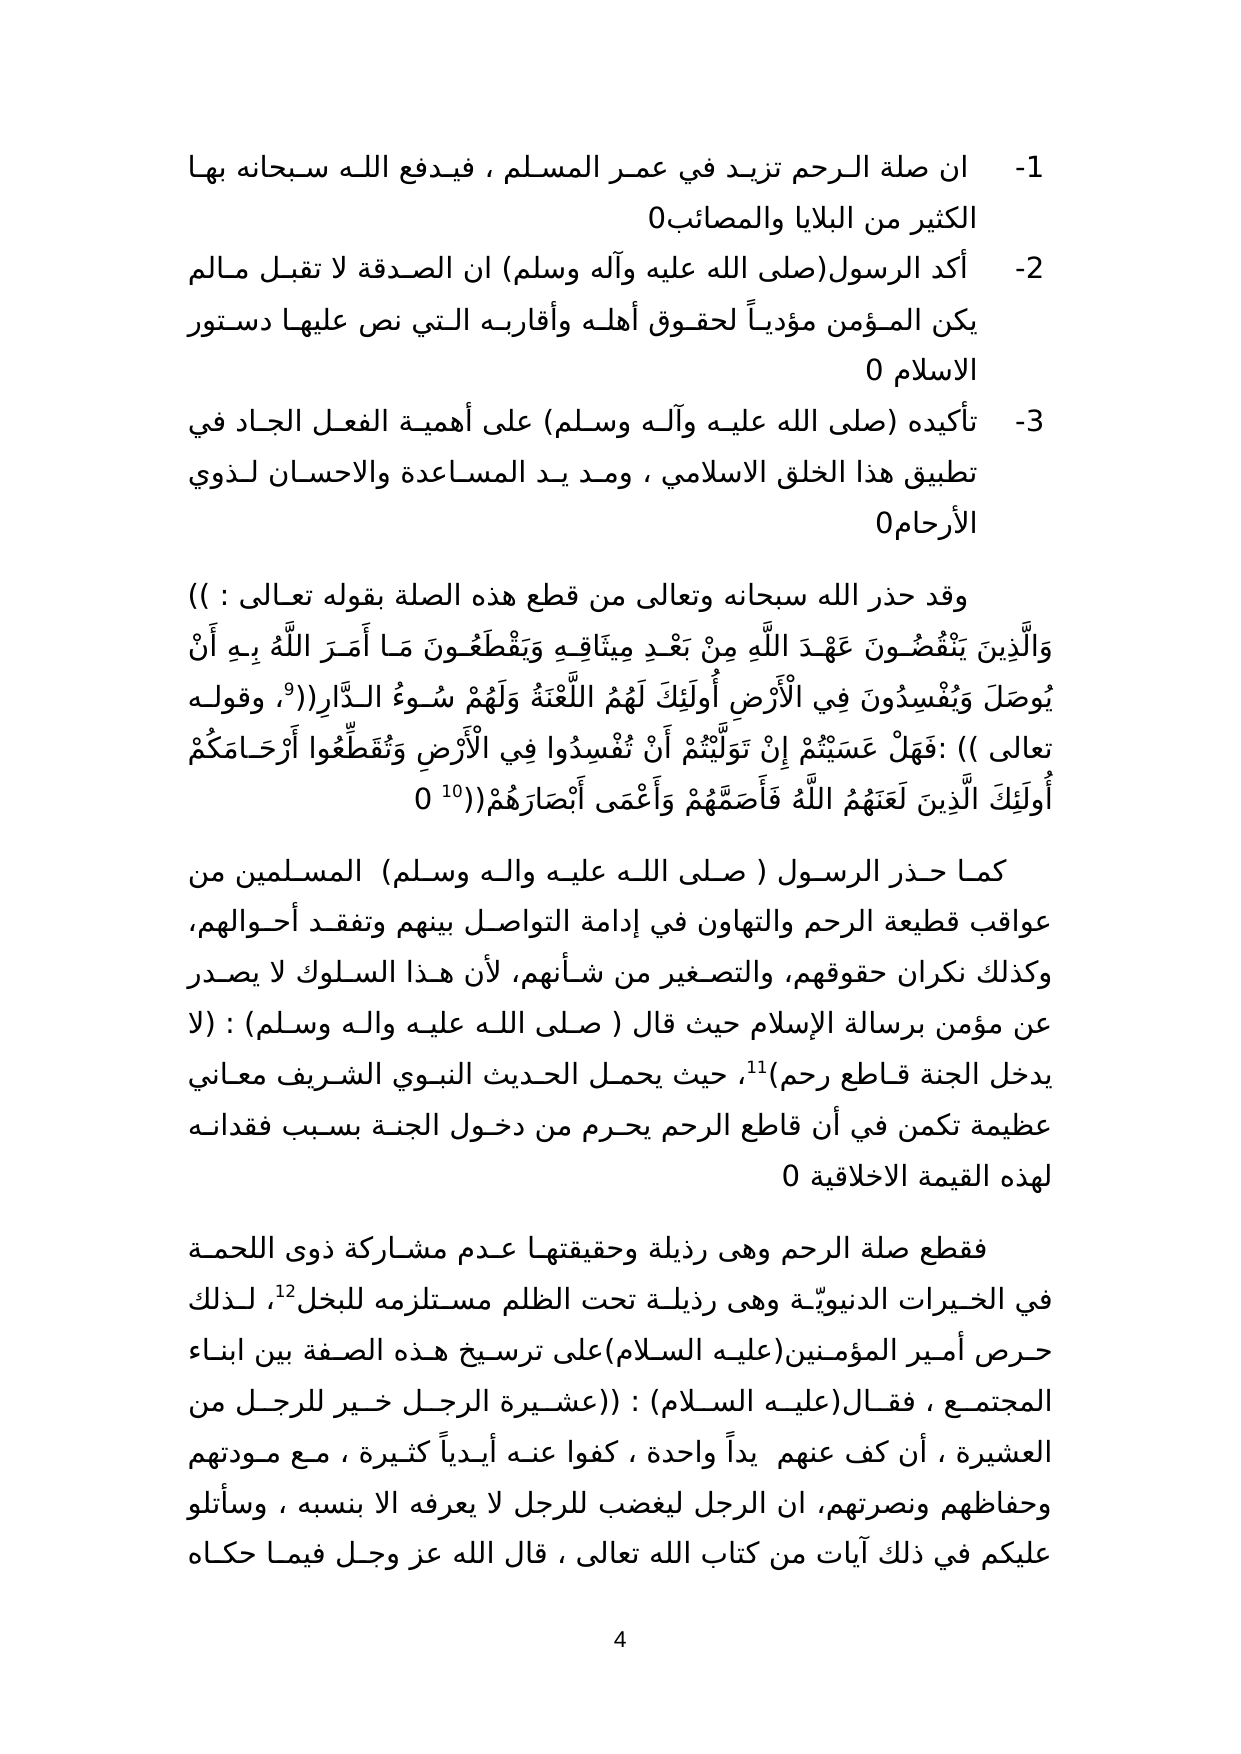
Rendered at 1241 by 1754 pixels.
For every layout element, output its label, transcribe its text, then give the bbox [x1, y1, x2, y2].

text كما حذر الرسول ( صلى الله عليه واله وسلم) المسلمين من عواقب قطيعة الرحم والتهاون في إدامة التواصل بينهم وتفقد أحوالهم، وكذلك نكران حقوقهم، والتصغير من شأنهم، لأن هذا السلوك لا يصدر عن مؤمن برسالة الإسلام حيث قال ( صلى الله عليه واله وسلم) : (لا يدخل الجنة قاطع رحم)11، حيث يحمل الحديث النبوي الشريف معاني عظيمة تكمن في أن قاطع الرحم يحرم من دخول الجنة بسبب فقدانه لهذه القيمة الاخلاقية 0 [187, 854, 1053, 1193]
list ان صلة الرحم تزيد في عمر المسلم ، فيدفع الله سبحانه بها الكثير من البلايا والمصائب0 [187, 150, 1015, 235]
list أكد الرسول(صلى الله عليه وآله وسلم) ان الصدقة لا تقبل مالم يكن المؤمن مؤدياً لحقوق أهله وأقاربه التي نص عليها دستور الاسلام 0 [187, 252, 1015, 388]
list تأكيده (صلى الله عليه وآله وسلم) على أهمية الفعل الجاد في تطبيق هذا الخلق الاسلامي ، ومد يد المساعدة والاحسان لذوي الأرحام0 [187, 405, 1015, 541]
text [187, 1231, 1053, 1571]
text وقد حذر الله سبحانه وتعالى من قطع هذه الصلة بقوله تعالى : )) وَالَّذِينَ يَنْقُضُونَ عَهْدَ اللَّهِ مِنْ بَعْدِ مِيثَاقِهِ وَيَقْطَعُونَ مَا أَمَرَ اللَّهُ بِهِ أَنْ يُوصَلَ وَيُفْسِدُونَ فِي الْأَرْضِ أُولَئِكَ لَهُمُ اللَّعْنَةُ وَلَهُمْ سُوءُ الدَّارِ((9، وقوله تعالى )) :فَهَلْ عَسَيْتُمْ إِنْ تَوَلَّيْتُمْ أَنْ تُفْسِدُوا فِي الْأَرْضِ وَتُقَطِّعُوا أَرْحَامَكُمْ أُولَئِكَ الَّذِينَ لَعَنَهُمُ اللَّهُ فَأَصَمَّهُمْ وَأَعْمَى أَبْصَارَهُمْ((10 0 [187, 578, 1053, 816]
